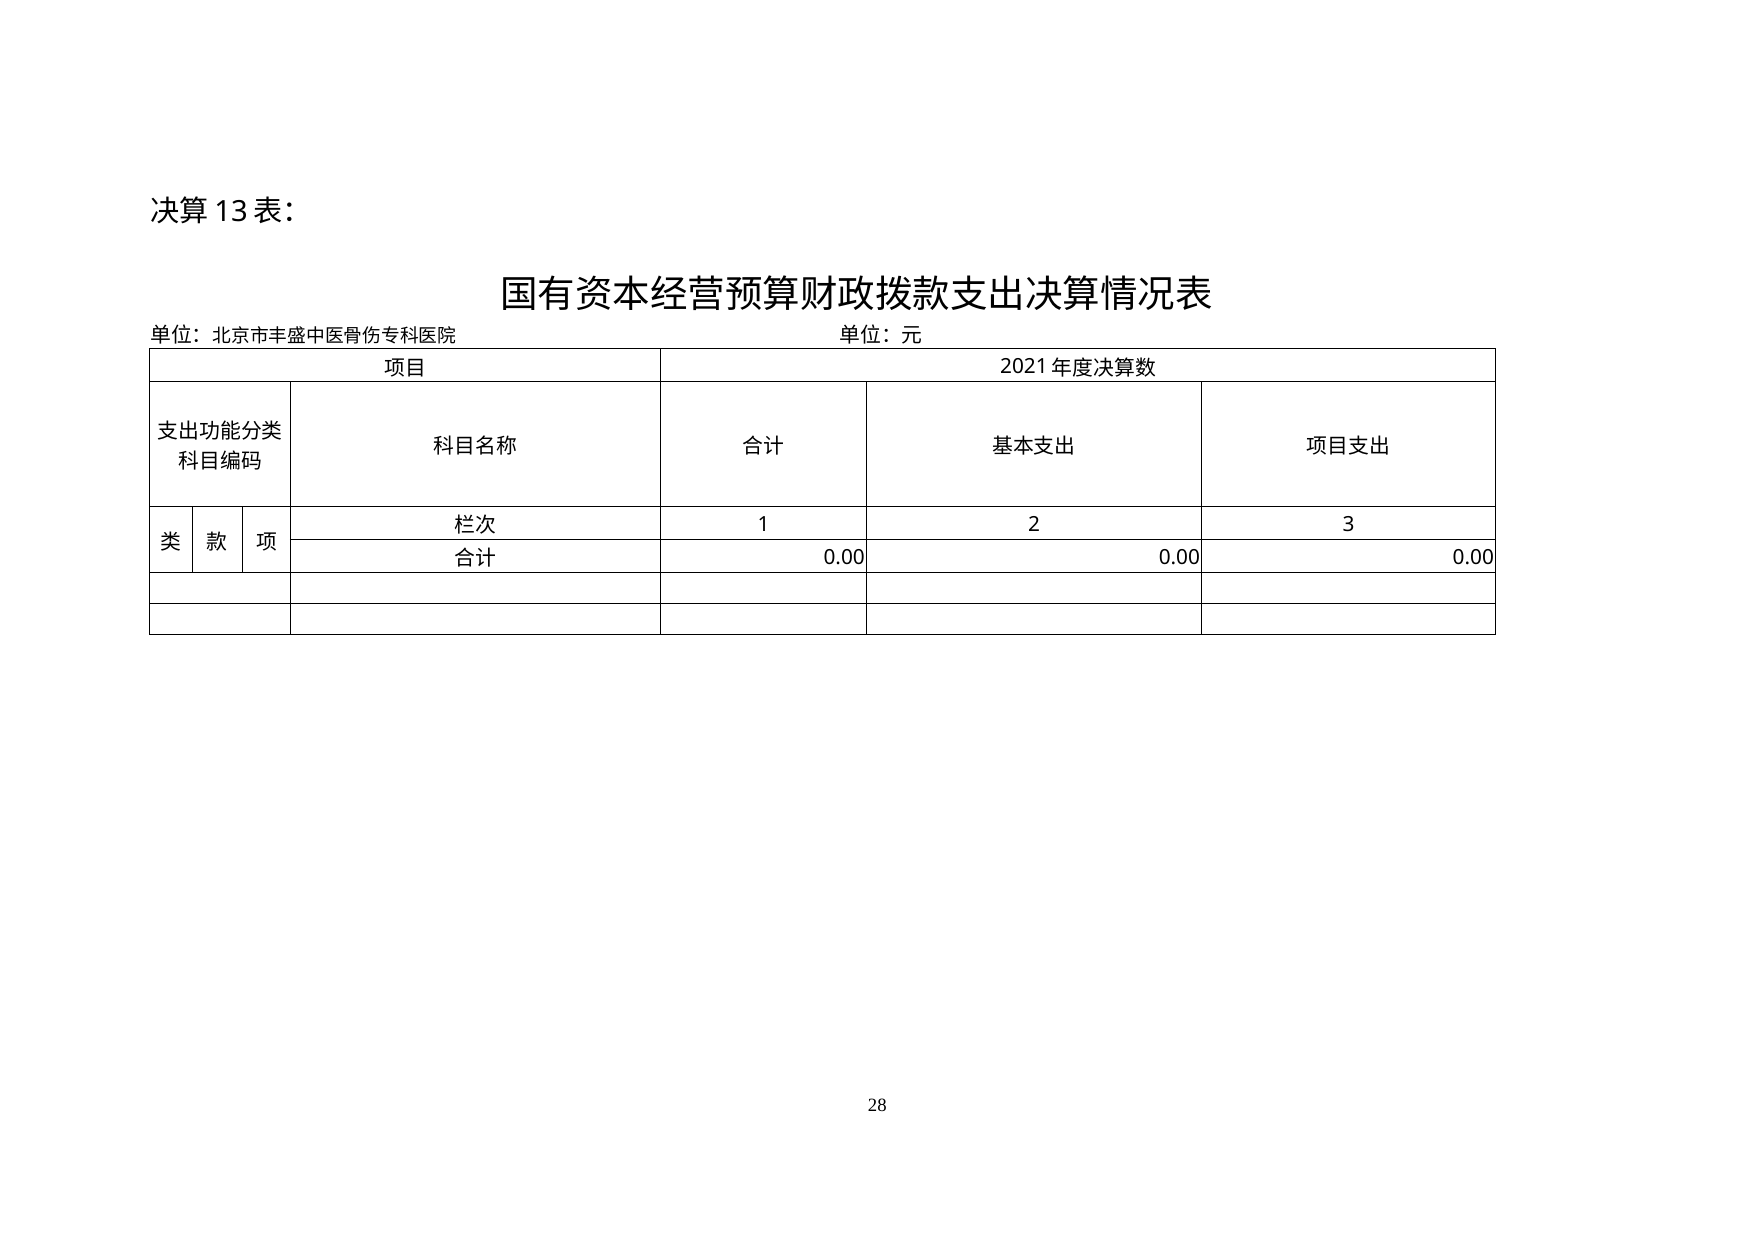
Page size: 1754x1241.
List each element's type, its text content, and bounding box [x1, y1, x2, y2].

table_cell 支出功能分类科目编码 [150, 382, 290, 506]
text 国有资本经营预算财政拨款支出决算情况表 [150, 264, 1562, 318]
table_cell 2 [867, 507, 1201, 539]
table_cell [291, 573, 660, 603]
table_cell 合计 [661, 382, 866, 506]
table_cell 项 [243, 507, 290, 572]
table_cell 基本支出 [867, 382, 1201, 506]
table_cell [867, 573, 1201, 603]
table_cell 栏次 [291, 507, 660, 539]
table_header 2021年度决算数 [661, 349, 1495, 381]
table_cell 1 [661, 507, 866, 539]
table_cell 款 [193, 507, 242, 572]
table_cell [1202, 573, 1495, 603]
table_cell [291, 604, 660, 634]
table_cell 0.00 [867, 540, 1201, 572]
table_cell 科目名称 [291, 382, 660, 506]
table_cell 类 [150, 507, 192, 572]
table_cell [661, 604, 866, 634]
text 决算13表： [150, 187, 1604, 229]
table_cell 0.00 [1202, 540, 1495, 572]
table_header 项目 [150, 349, 660, 381]
table_cell [867, 604, 1201, 634]
table_cell 0.00 [661, 540, 866, 572]
table_cell 3 [1202, 507, 1495, 539]
table_cell [661, 573, 866, 603]
table_cell [1202, 604, 1495, 634]
table_cell 合计 [291, 540, 660, 572]
text 单位：北京市丰盛中医骨伤专科医院 单位：元 [150, 318, 1562, 348]
table_cell 项目支出 [1202, 382, 1495, 506]
table_cell [150, 604, 290, 634]
table_cell [150, 573, 290, 603]
